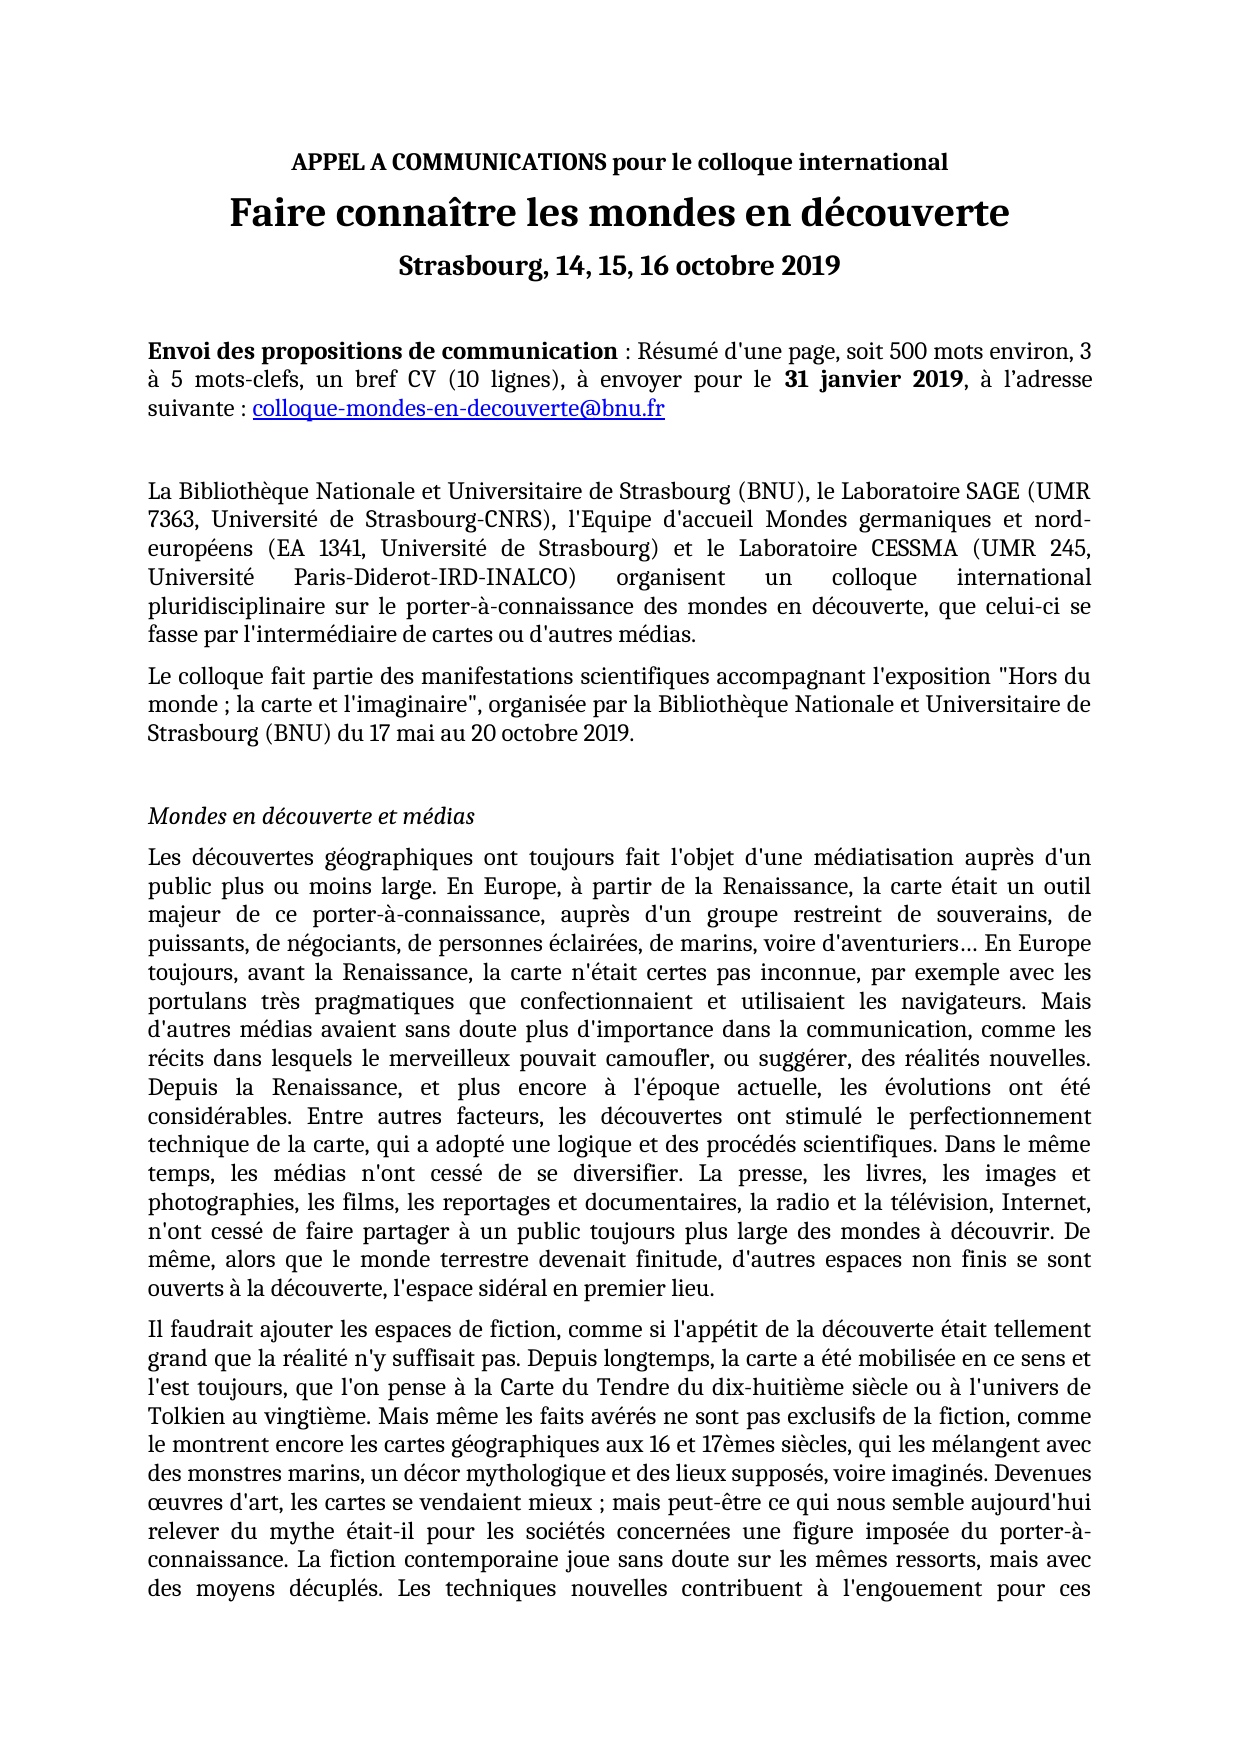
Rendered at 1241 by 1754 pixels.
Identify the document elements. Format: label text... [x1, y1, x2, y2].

text Les découvertes géographiques ont toujours fait l'objet d'une médiatisation auprès d'un public plus ou moins large. En Europe, à partir de la Renaissance, la carte était un outil majeur de ce porter-à-connaissance, auprès d'un groupe restreint de souverains, de puissants, de négociants, de personnes éclairées, de marins, voire d'aventuriers… En Europe toujours, avant la Renaissance, la carte n'était certes pas inconnue, par exemple avec les portulans très pragmatiques que confectionnaient et utilisaient les navigateurs. Mais d'autres médias avaient sans doute plus d'importance dans la communication, comme les récits dans lesquels le merveilleux pouvait camoufler, ou suggérer, des réalités nouvelles. Depuis la Renaissance, et plus encore à l'époque actuelle, les évolutions ont été considérables. Entre autres facteurs, les découvertes ont stimulé le perfectionnement technique de la carte, qui a adopté une logique et des procédés scientifiques. Dans le même temps, les médias n'ont cessé de se diversifier. La presse, les livres, les images et photographies, les films, les reportages et documentaires, la radio et la télévision, Internet, n'ont cessé de faire partager à un public toujours plus large des mondes à découvrir. De même, alors que le monde terrestre devenait finitude, d'autres espaces non finis se sont ouverts à la découverte, l'espace sidéral en premier lieu. [148, 843, 1093, 1303]
text Faire connaître les mondes en découverte [148, 189, 1093, 237]
text Strasbourg, 14, 15, 16 octobre 2019 [148, 249, 1093, 283]
text APPEL A COMMUNICATIONS pour le colloque international [148, 148, 1093, 176]
text La Bibliothèque Nationale et Universitaire de Strasbourg (BNU), le Laboratoire SAGE (UMR 7363, Université de Strasbourg-CNRS), l'Equipe d'accueil Mondes germaniques et nord-européens (EA 1341, Université de Strasbourg) et le Laboratoire CESSMA (UMR 245, Université Paris-Diderot-IRD-INALCO) organisent un colloque international pluridisciplinaire sur le porter-à-connaissance des mondes en découverte, que celui-ci se fasse par l'intermédiaire de cartes ou d'autres médias. [148, 477, 1093, 649]
text Envoi des propositions de communication : Résumé d'une page, soit 500 mots environ, 3 à 5 mots-clefs, un bref CV (10 lignes), à envoyer pour le 31 janvier 2019, à l’adresse suivante : colloque-mondes-en-decouverte@bnu.fr [148, 337, 1093, 423]
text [148, 1315, 1093, 1603]
text Mondes en découverte et médias [148, 802, 1093, 830]
text Le colloque fait partie des manifestations scientifiques accompagnant l'exposition "Hors du monde ; la carte et l'imaginaire", organisée par la Bibliothèque Nationale et Universitaire de Strasbourg (BNU) du 17 mai au 20 octobre 2019. [148, 662, 1093, 748]
